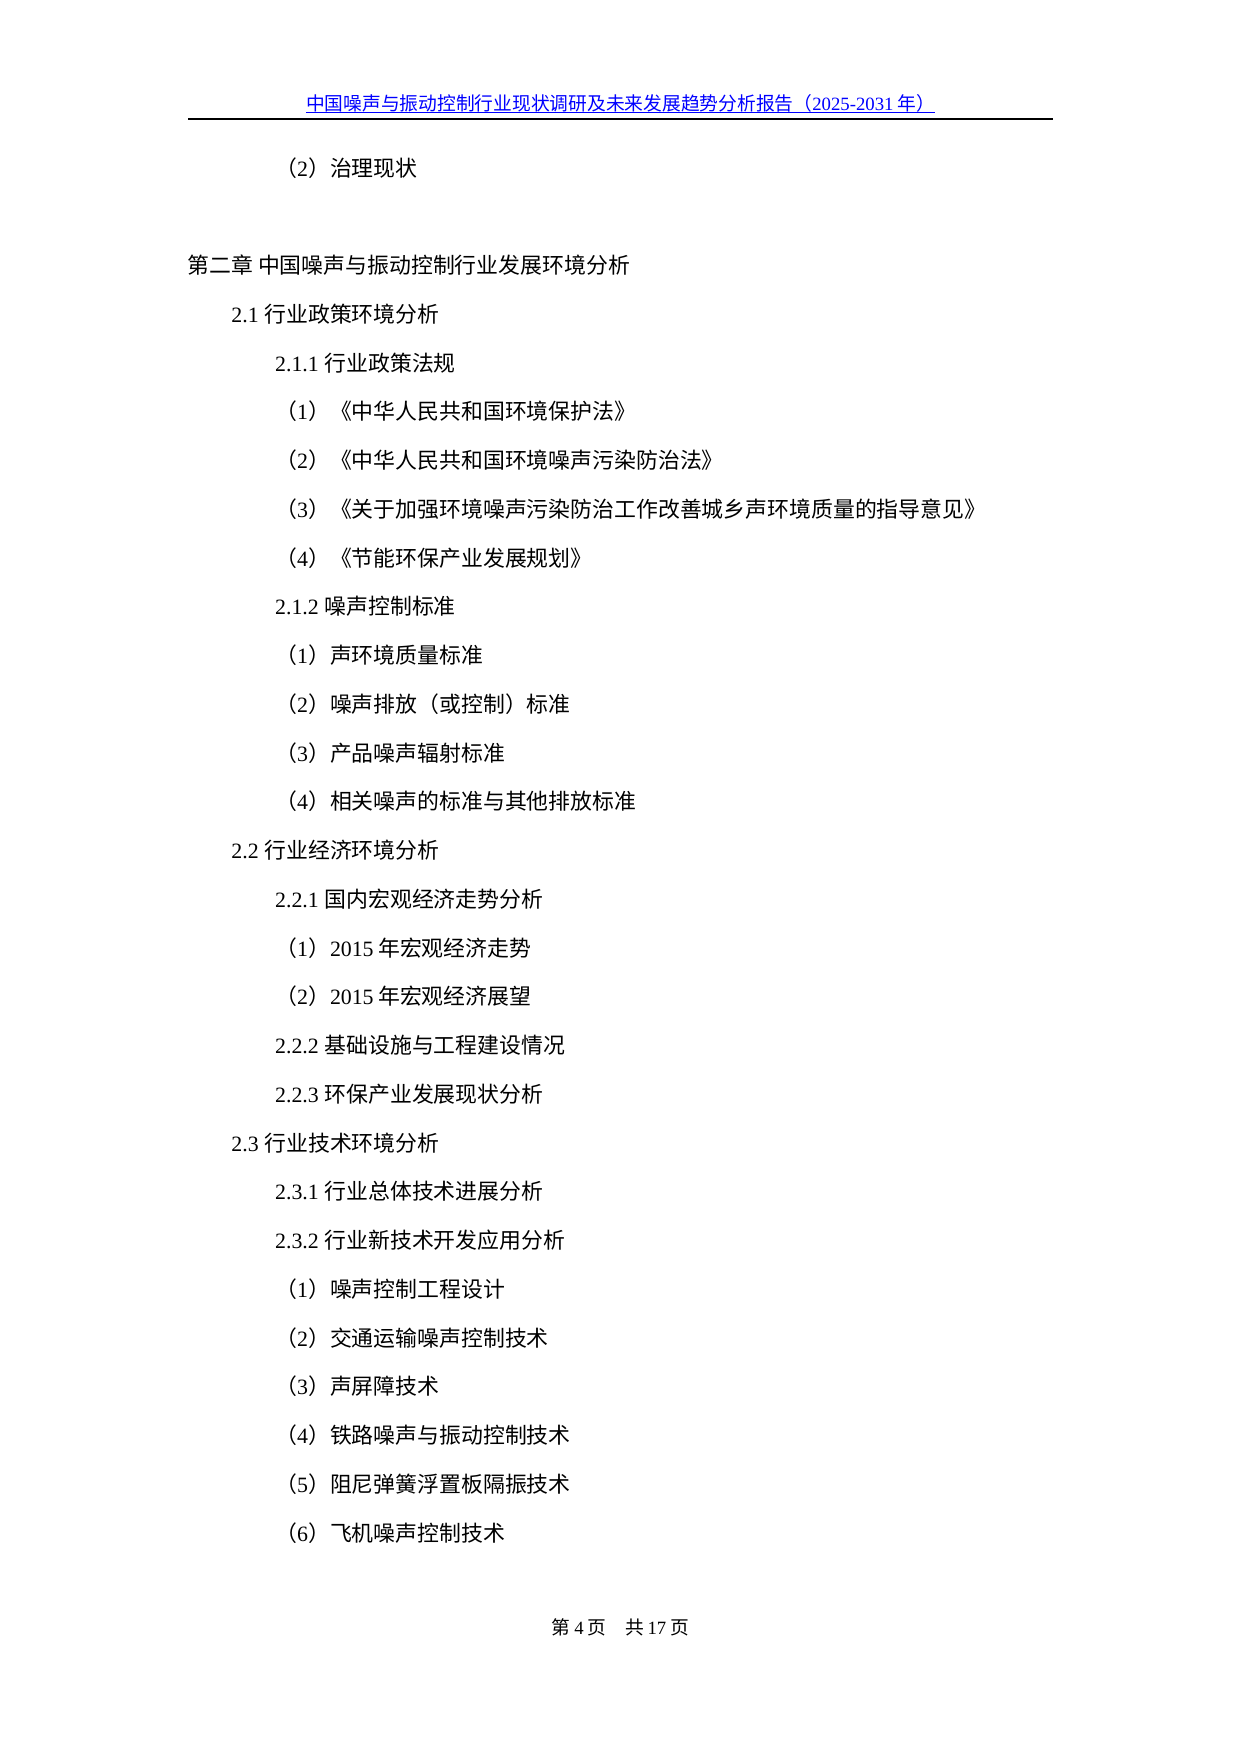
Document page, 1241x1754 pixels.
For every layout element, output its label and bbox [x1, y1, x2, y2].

text [187, 150, 1053, 1548]
